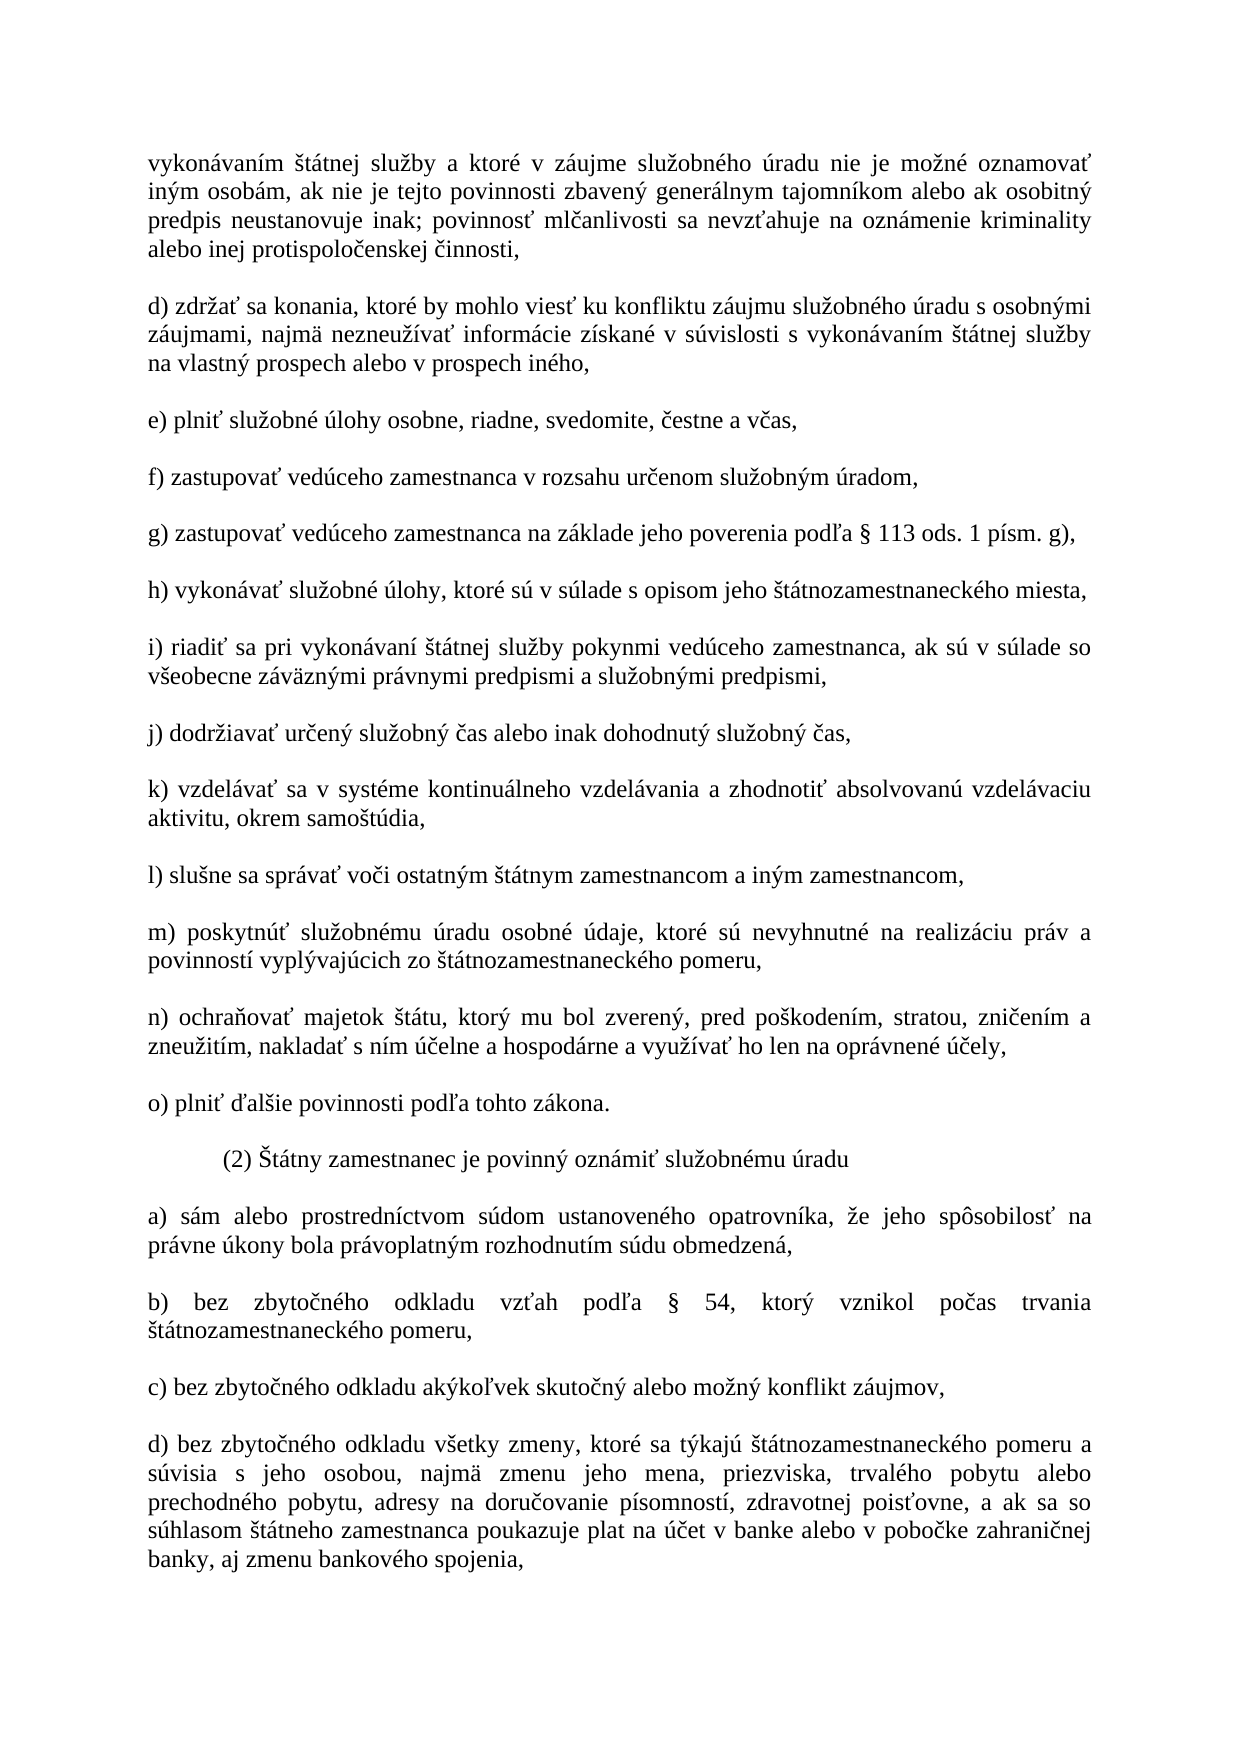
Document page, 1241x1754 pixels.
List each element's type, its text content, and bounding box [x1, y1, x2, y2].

text b) bez zbytočného odkladu vzťah podľa § 54, ktorý vznikol počas trvania štátnozamestnaneckého pomeru, [148, 1287, 1092, 1344]
text n) ochraňovať majetok štátu, ktorý mu bol zverený, pred poškodením, stratou, zničením a zneužitím, nakladať s ním účelne a hospodárne a využívať ho len na oprávnené účely, [148, 1002, 1092, 1060]
text j) dodržiavať určený služobný čas alebo inak dohodnutý služobný čas, [148, 718, 1092, 746]
text g) zastupovať vedúceho zamestnanca na základe jeho poverenia podľa § 113 ods. 1 písm. g), [148, 518, 1092, 547]
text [148, 148, 1092, 263]
text (2) Štátny zamestnanec je povinný oznámiť služobnému úradu [148, 1144, 1092, 1173]
text k) vzdelávať sa v systéme kontinuálneho vzdelávania a zhodnotiť absolvovanú vzdelávaciu aktivitu, okrem samoštúdia, [148, 774, 1092, 832]
text e) plniť služobné úlohy osobne, riadne, svedomite, čestne a včas, [148, 405, 1092, 434]
text m) poskytnúť služobnému úradu osobné údaje, ktoré sú nevyhnutné na realizáciu práv a povinností vyplývajúcich zo štátnozamestnaneckého pomeru, [148, 917, 1092, 974]
text d) bez zbytočného odkladu všetky zmeny, ktoré sa týkajú štátnozamestnaneckého pomeru a súvisia s jeho osobou, najmä zmenu jeho mena, priezviska, trvalého pobytu alebo prechodného pobytu, adresy na doručovanie písomností, zdravotnej poisťovne, a ak sa so súhlasom štátneho zamestnanca poukazuje plat na účet v banke alebo v pobočke zahraničnej banky, aj zmenu bankového spojenia, [148, 1429, 1092, 1573]
text l) slušne sa správať voči ostatným štátnym zamestnancom a iným zamestnancom, [148, 860, 1092, 889]
text i) riadiť sa pri vykonávaní štátnej služby pokynmi vedúceho zamestnanca, ak sú v súlade so všeobecne záväznými právnymi predpismi a služobnými predpismi, [148, 632, 1092, 689]
text o) plniť ďalšie povinnosti podľa tohto zákona. [148, 1088, 1092, 1116]
text d) zdržať sa konania, ktoré by mohlo viesť ku konfliktu záujmu služobného úradu s osobnými záujmami, najmä nezneužívať informácie získané v súvislosti s vykonávaním štátnej služby na vlastný prospech alebo v prospech iného, [148, 291, 1092, 377]
text c) bez zbytočného odkladu akýkoľvek skutočný alebo možný konflikt záujmov, [148, 1372, 1092, 1401]
text a) sám alebo prostredníctvom súdom ustanoveného opatrovníka, že jeho spôsobilosť na právne úkony bola právoplatným rozhodnutím súdu obmedzená, [148, 1201, 1092, 1259]
text f) zastupovať vedúceho zamestnanca v rozsahu určenom služobným úradom, [148, 462, 1092, 491]
text h) vykonávať služobné úlohy, ktoré sú v súlade s opisom jeho štátnozamestnaneckého miesta, [148, 575, 1092, 604]
